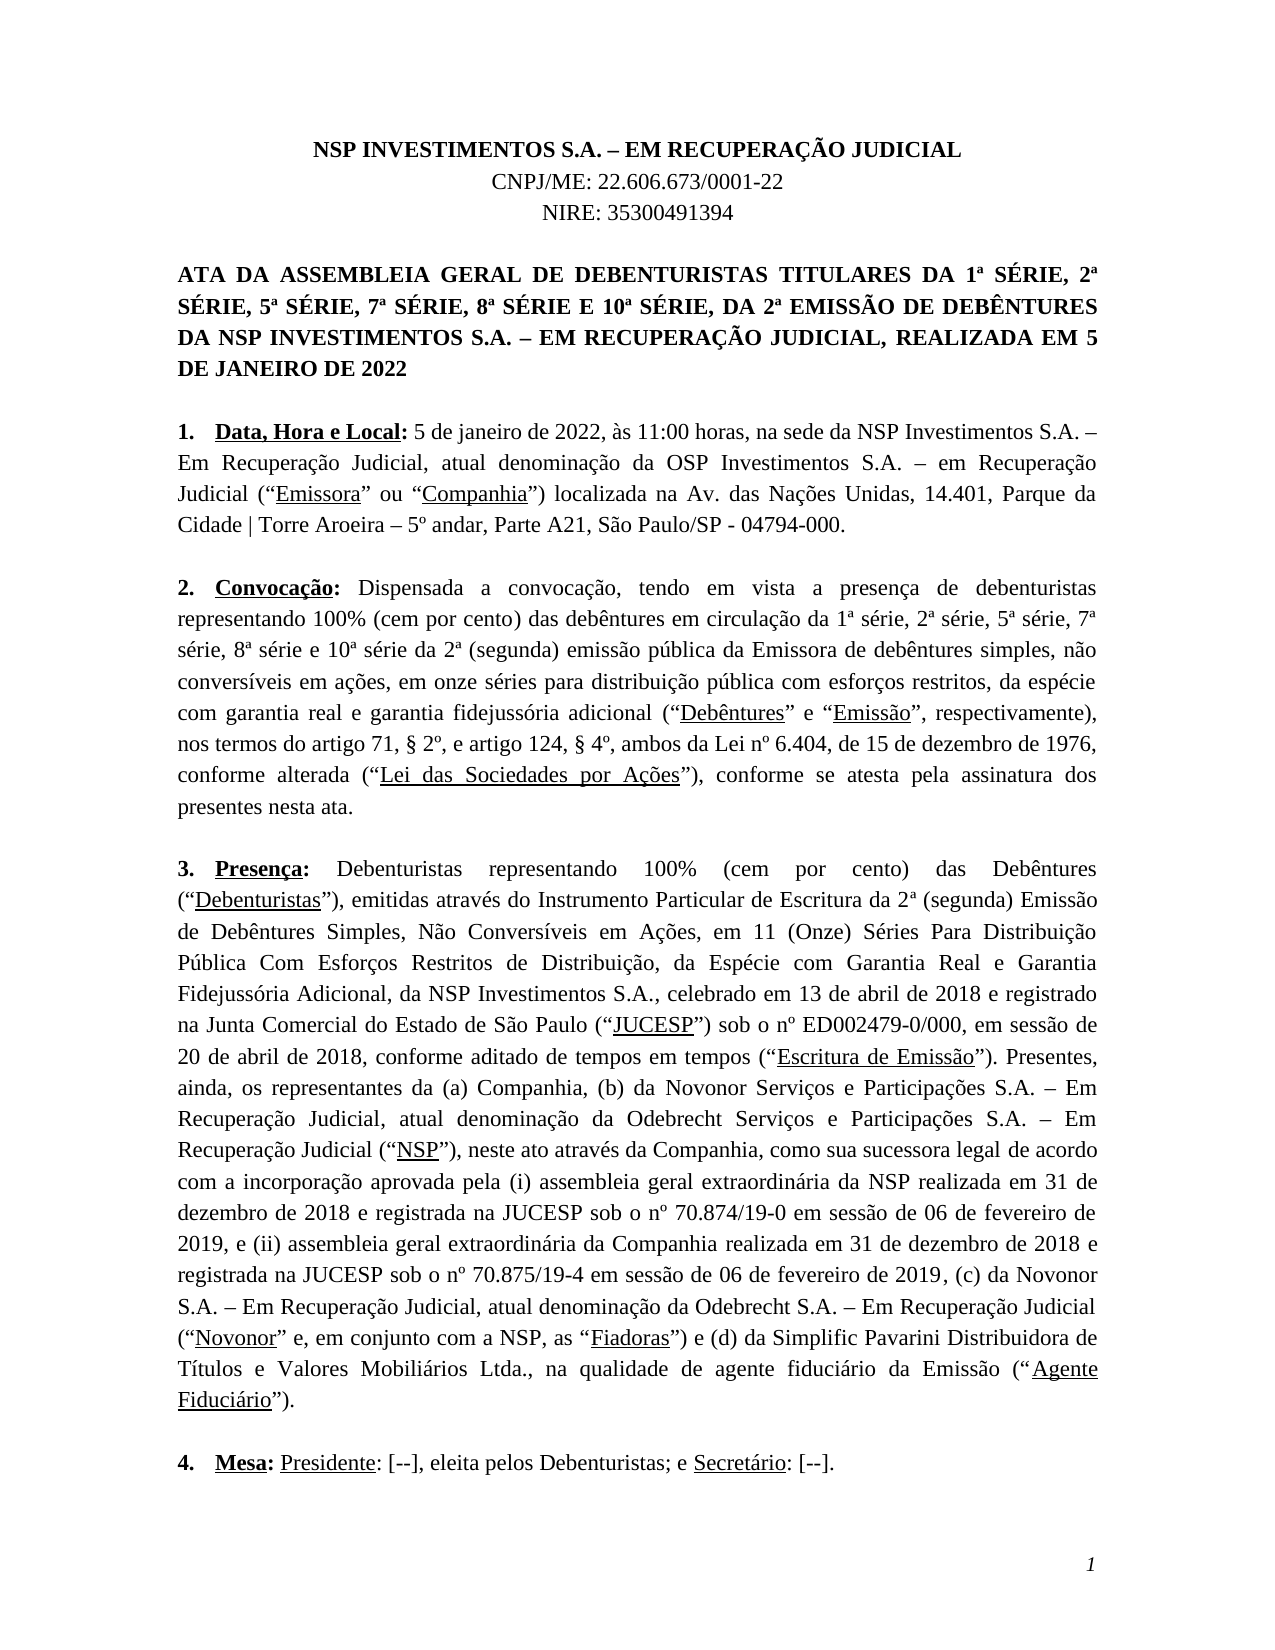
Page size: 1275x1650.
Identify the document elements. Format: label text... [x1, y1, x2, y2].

text nsp INVESTIMENTOS S.A. – EM RECUPERAÇÃO JUDICIAL [177, 133, 1098, 164]
list Data, Hora e Local: 5 de janeiro de 2022, às 11:00 horas, na sede da NSP Investimentos S.A. – Em Recuperação Judicial, atual denominação da OSP Investimentos S.A. – em Recuperação Judicial (“Emissora” ou “Companhia”) localizada na Av. das Nações Unidas, 14.401, Parque da Cidade | Torre Aroeira – 5º andar, Parte A21, São Paulo/SP - 04794-000. [177, 414, 1098, 539]
text ATA DA ASSEMBLEIA GERAL DE DEBENTURISTAS TITULARES DA 1ª SÉRIE, 2ª SÉRIE, 5ª SÉRIE, 7ª SÉRIE, 8ª SÉRIE E 10ª SÉRIE, DA 2ª EMISSÃO DE DEBÊNTURES DA NSP INVESTIMENTOS S.A. – EM RECUPERAÇÃO JUDICIAL, REALIZADA EM 5 DE JANEIRO DE 2022 [177, 258, 1098, 383]
list Presença: Debenturistas representando 100% (cem por cento) das Debêntures (“Debenturistas”), emitidas através do Instrumento Particular de Escritura da 2ª (segunda) Emissão de Debêntures Simples, Não Conversíveis em Ações, em 11 (Onze) Séries Para Distribuição Pública Com Esforços Restritos de Distribuição, da Espécie com Garantia Real e Garantia Fidejussória Adicional, da NSP Investimentos S.A., celebrado em 13 de abril de 2018 e registrado na Junta Comercial do Estado de São Paulo (“JUCESP”) sob o nº ED002479-0/000, em sessão de 20 de abril de 2018, conforme aditado de tempos em tempos (“Escritura de Emissão”). Presentes, ainda, os representantes da (a) Companhia, (b) da Novonor Serviços e Participações S.A. – Em Recuperação Judicial, atual denominação da Odebrecht Serviços e Participações S.A. – Em Recuperação Judicial (“NSP”), neste ato através da Companhia, como sua sucessora legal de acordo com a incorporação aprovada pela (i) assembleia geral extraordinária da NSP realizada em 31 de dezembro de 2018 e registrada na JUCESP sob o nº 70.874/19-0 em sessão de 06 de fevereiro de 2019, e (ii) assembleia geral extraordinária da Companhia realizada em 31 de dezembro de 2018 e registrada na JUCESP sob o nº 70.875/19-4 em sessão de 06 de fevereiro de 2019, (c) da Novonor S.A. – Em Recuperação Judicial, atual denominação da Odebrecht S.A. – Em Recuperação Judicial (“Novonor” e, em conjunto com a NSP, as “Fiadoras”) e (d) da Simplific Pavarini Distribuidora de Títulos e Valores Mobiliários Ltda., na qualidade de agente fiduciário da Emissão (“Agente Fiduciário”). [177, 852, 1098, 1414]
text CNPJ/ME: 22.606.673/0001-22 [177, 164, 1098, 195]
list Mesa: Presidente: [--], eleita pelos Debenturistas; e Secretário: [--]. [177, 1445, 1098, 1477]
list Convocação: Dispensada a convocação, tendo em vista a presença de debenturistas representando 100% (cem por cento) das debêntures em circulação da 1ª série, 2ª série, 5ª série, 7ª série, 8ª série e 10ª série da 2ª (segunda) emissão pública da Emissora de debêntures simples, não conversíveis em ações, em onze séries para distribuição pública com esforços restritos, da espécie com garantia real e garantia fidejussória adicional (“Debêntures” e “Emissão”, respectivamente), nos termos do artigo 71, § 2º, e artigo 124, § 4º, ambos da Lei nº 6.404, de 15 de dezembro de 1976, conforme alterada (“Lei das Sociedades por Ações”), conforme se atesta pela assinatura dos presentes nesta ata. [177, 570, 1098, 820]
text NIRE: 35300491394 [177, 195, 1098, 227]
